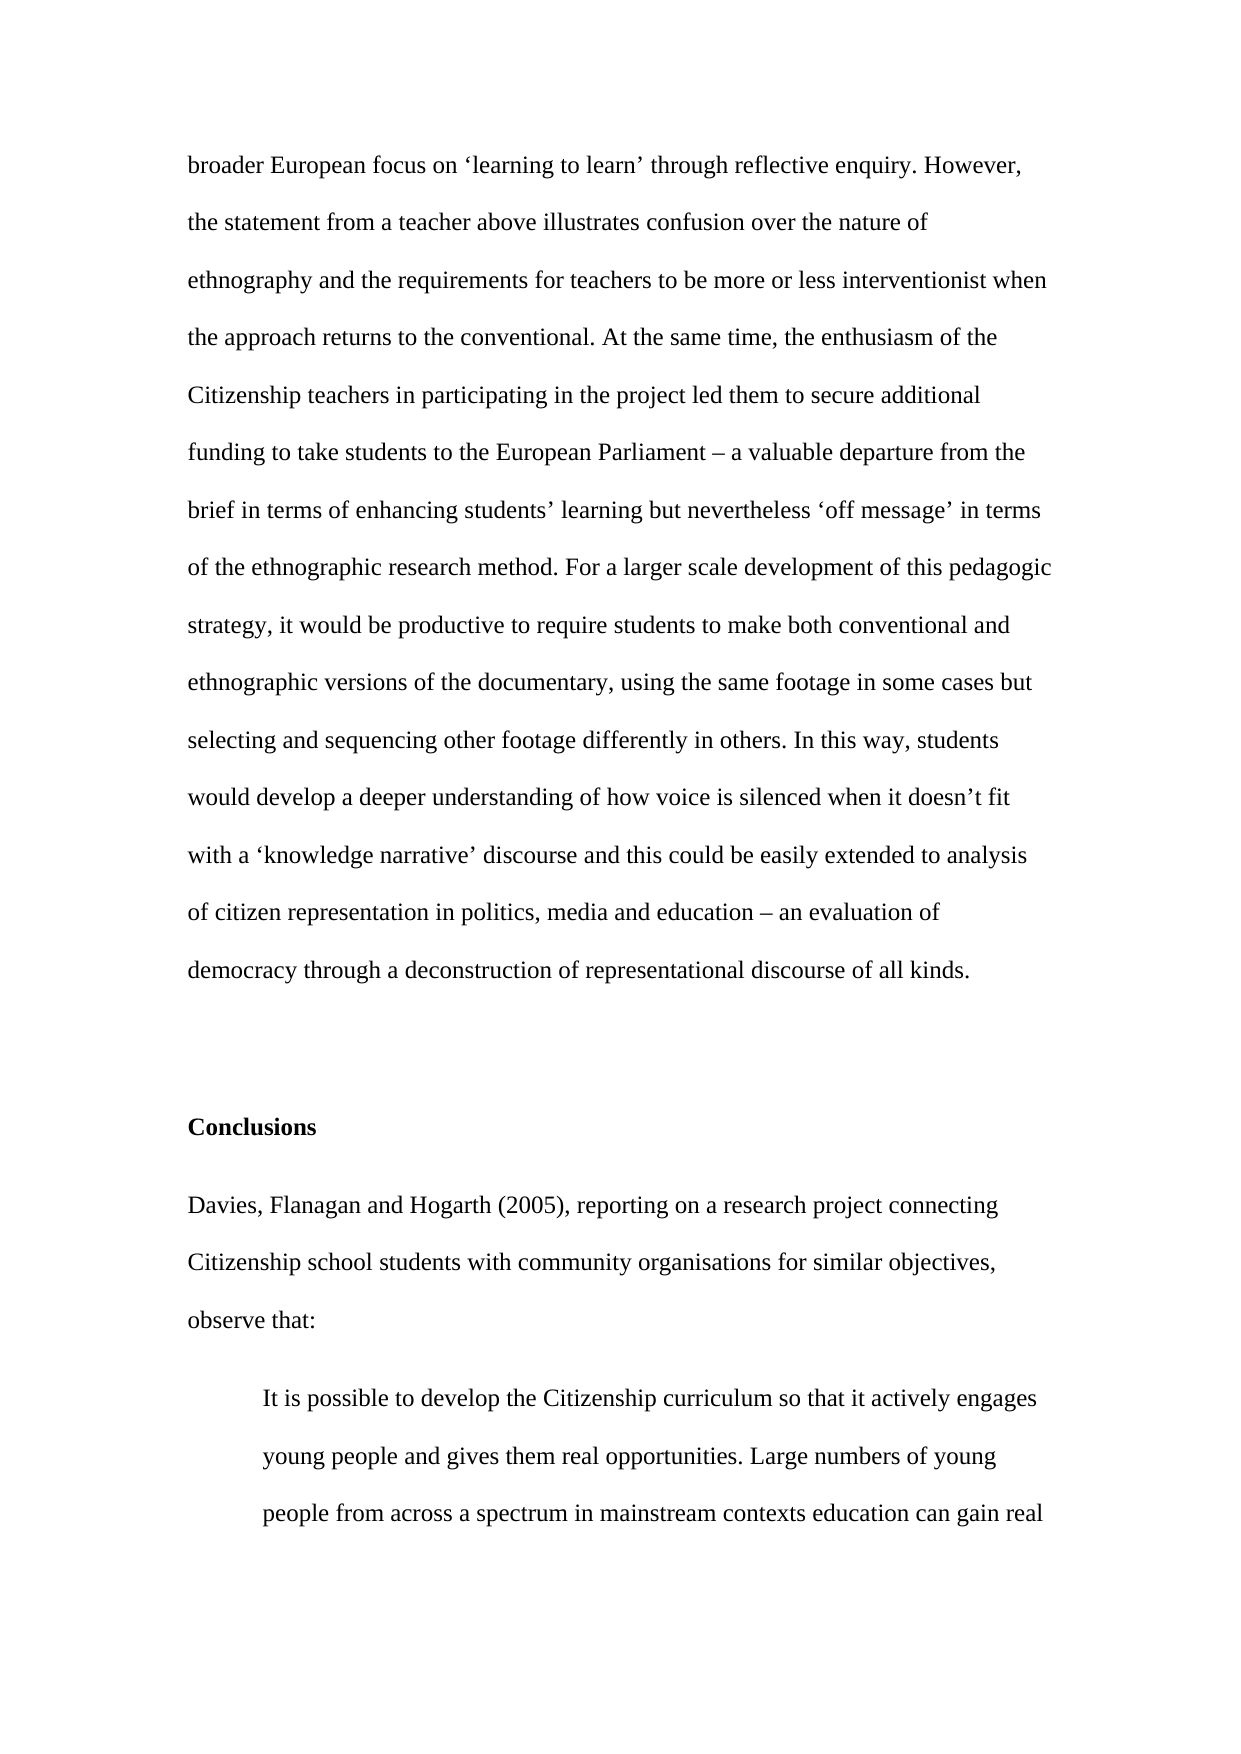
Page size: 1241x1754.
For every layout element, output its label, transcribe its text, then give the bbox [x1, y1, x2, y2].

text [187, 150, 1053, 984]
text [262, 1383, 1053, 1527]
text Conclusions [187, 1112, 1053, 1140]
text Davies, Flanagan and Hogarth (2005), reporting on a research project connecting Citizenship school students with community organisations for similar objectives, observe that: [187, 1190, 1053, 1334]
